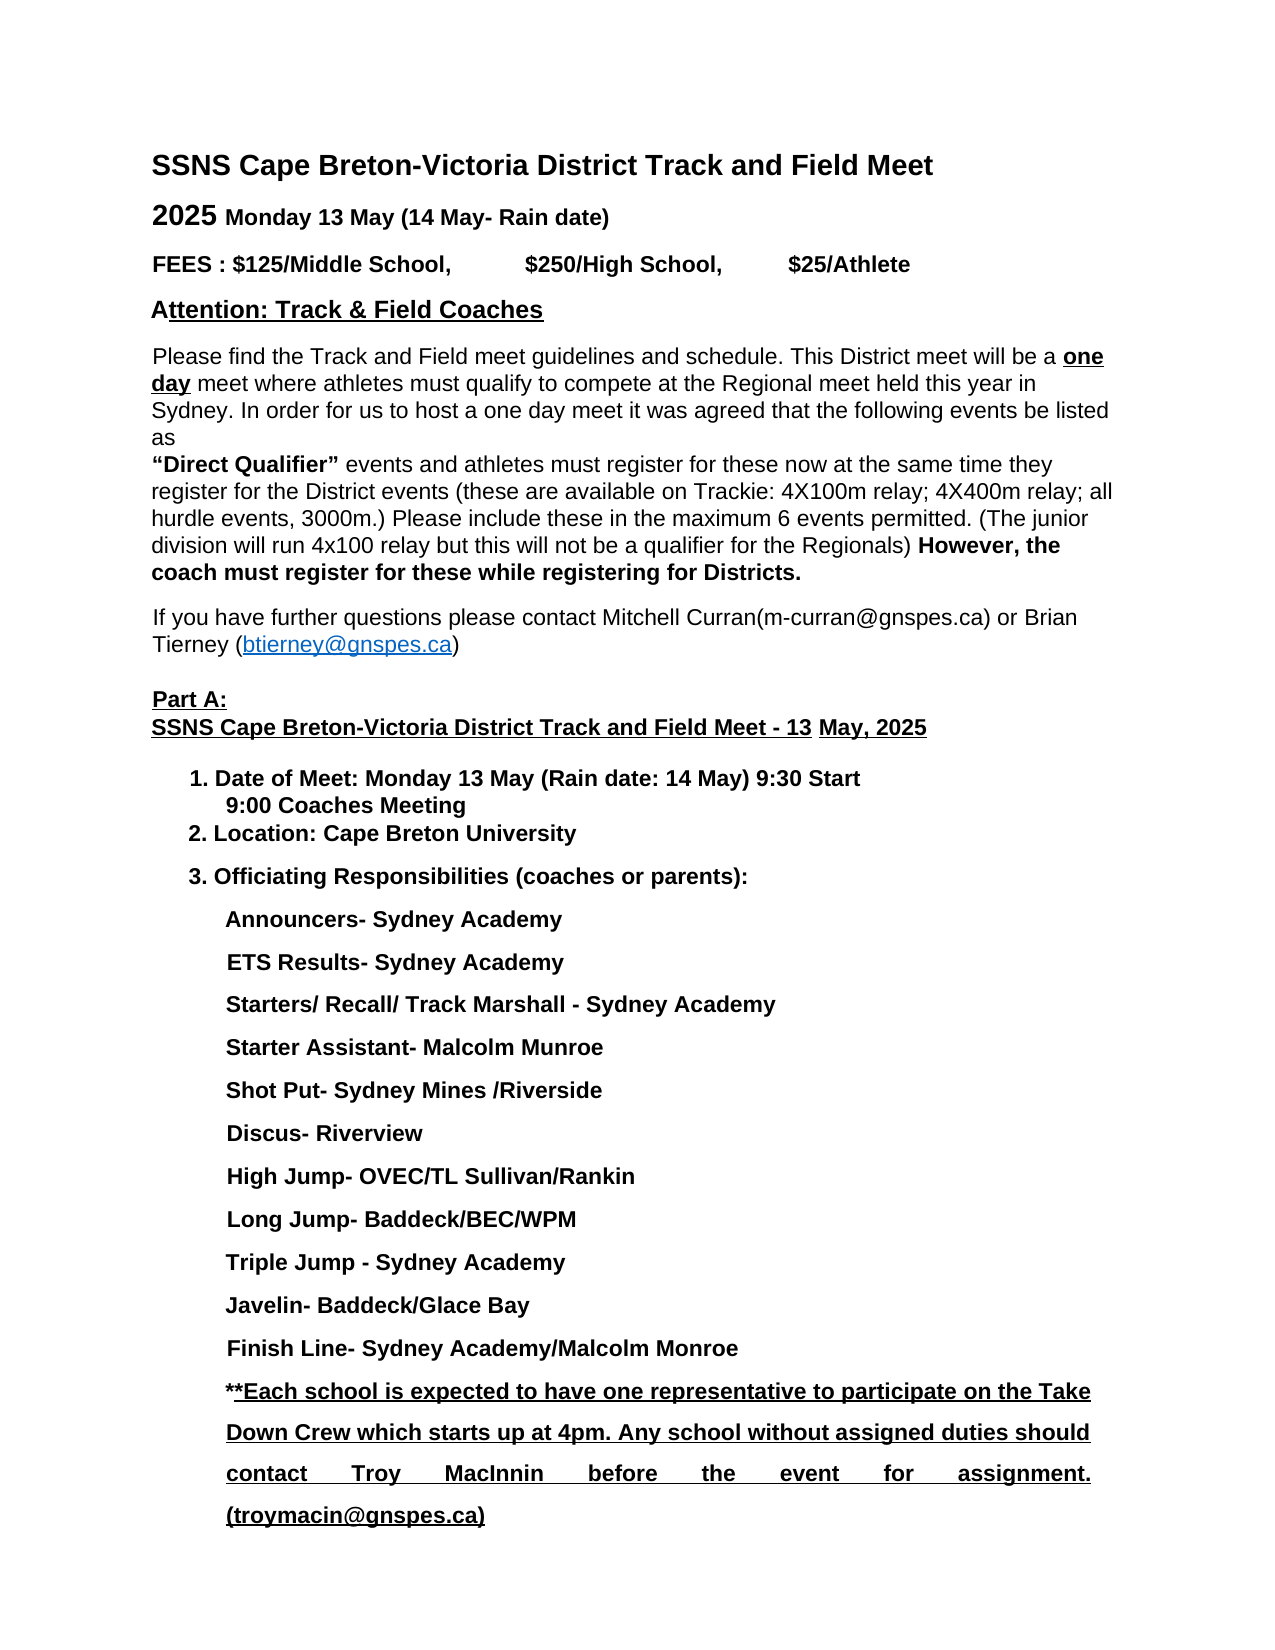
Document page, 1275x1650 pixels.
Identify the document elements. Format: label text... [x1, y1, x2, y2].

text Starter Assistant- Malcolm Munroe [226, 1034, 1126, 1061]
text Discus- Riverview [226, 1120, 1126, 1146]
text 2. Location: Cape Breton University [188, 820, 1126, 846]
text Triple Jump - Sydney Academy [225, 1249, 1126, 1275]
text “Direct Qualifier” events and athletes must register for these now at the same time they register for the District events (these are available on Trackie: 4X100m relay; 4X400m relay; all hurdle events, 3000m.) Please include these in the maximum 6 events permitted. (The junior division will run 4x100 relay but this will not be a qualifier for the Regionals) However, the coach must register for these while registering for Districts. [151, 451, 1119, 585]
text FEES : $125/Middle School, $250/High School, $25/Athlete [152, 251, 1126, 277]
text **Each school is expected to have one representative to participate on the Take Down Crew which starts up at 4pm. Any school without assigned duties should contact Troy MacInnin before the event for assignment. (troymacin@gnspes.ca) [225, 1378, 1091, 1483]
text Announcers- Sydney Academy [225, 906, 1126, 932]
text 9:00 Coaches Meeting [226, 792, 1126, 818]
text Attention: Track & Field Coaches [150, 295, 1126, 324]
text SSNS Cape Breton-Victoria District Track and Field Meet 2025 Monday 13 May (14 May- Rain date) [151, 147, 1007, 232]
text Finish Line- Sydney Academy/Malcolm Monroe [227, 1335, 1126, 1361]
text Long Jump- Baddeck/BEC/WPM [227, 1206, 1126, 1232]
text 3. Officiating Responsibilities (coaches or parents): [188, 863, 1126, 889]
text 1. Date of Meet: Monday 13 May (Rain date: 14 May) 9:30 Start [189, 765, 1126, 791]
text If you have further questions please contact Mitchell Curran(m-curran@gnspes.ca) or Brian Tierney (btierney@gnspes.ca) [152, 604, 1085, 657]
text Shot Put- Sydney Mines /Riverside [226, 1077, 1126, 1103]
text Starters/ Recall/ Track Marshall - Sydney Academy [226, 991, 1126, 1018]
text High Jump- OVEC/TL Sullivan/Rankin [227, 1163, 1126, 1189]
text ETS Results- Sydney Academy [227, 948, 1126, 975]
text **Each school is expected to have one representative to participate on the Take Down Crew which starts up at 4pm. Any school without assigned duties should contact Troy MacInnin before the event for assignment. (troymacin@gnspes.ca) [225, 1484, 1091, 1569]
text Part A: [152, 686, 1126, 713]
text SSNS Cape Breton-Victoria District Track and Field Meet - 13 May, 2025 [151, 714, 1126, 741]
text Javelin- Baddeck/Glace Bay [225, 1292, 1126, 1318]
text Please find the Track and Field meet guidelines and schedule. This District meet will be a one day meet where athletes must qualify to compete at the Regional meet held this year in Sydney. In order for us to host a one day meet it was agreed that the following events be listed as [151, 343, 1116, 450]
